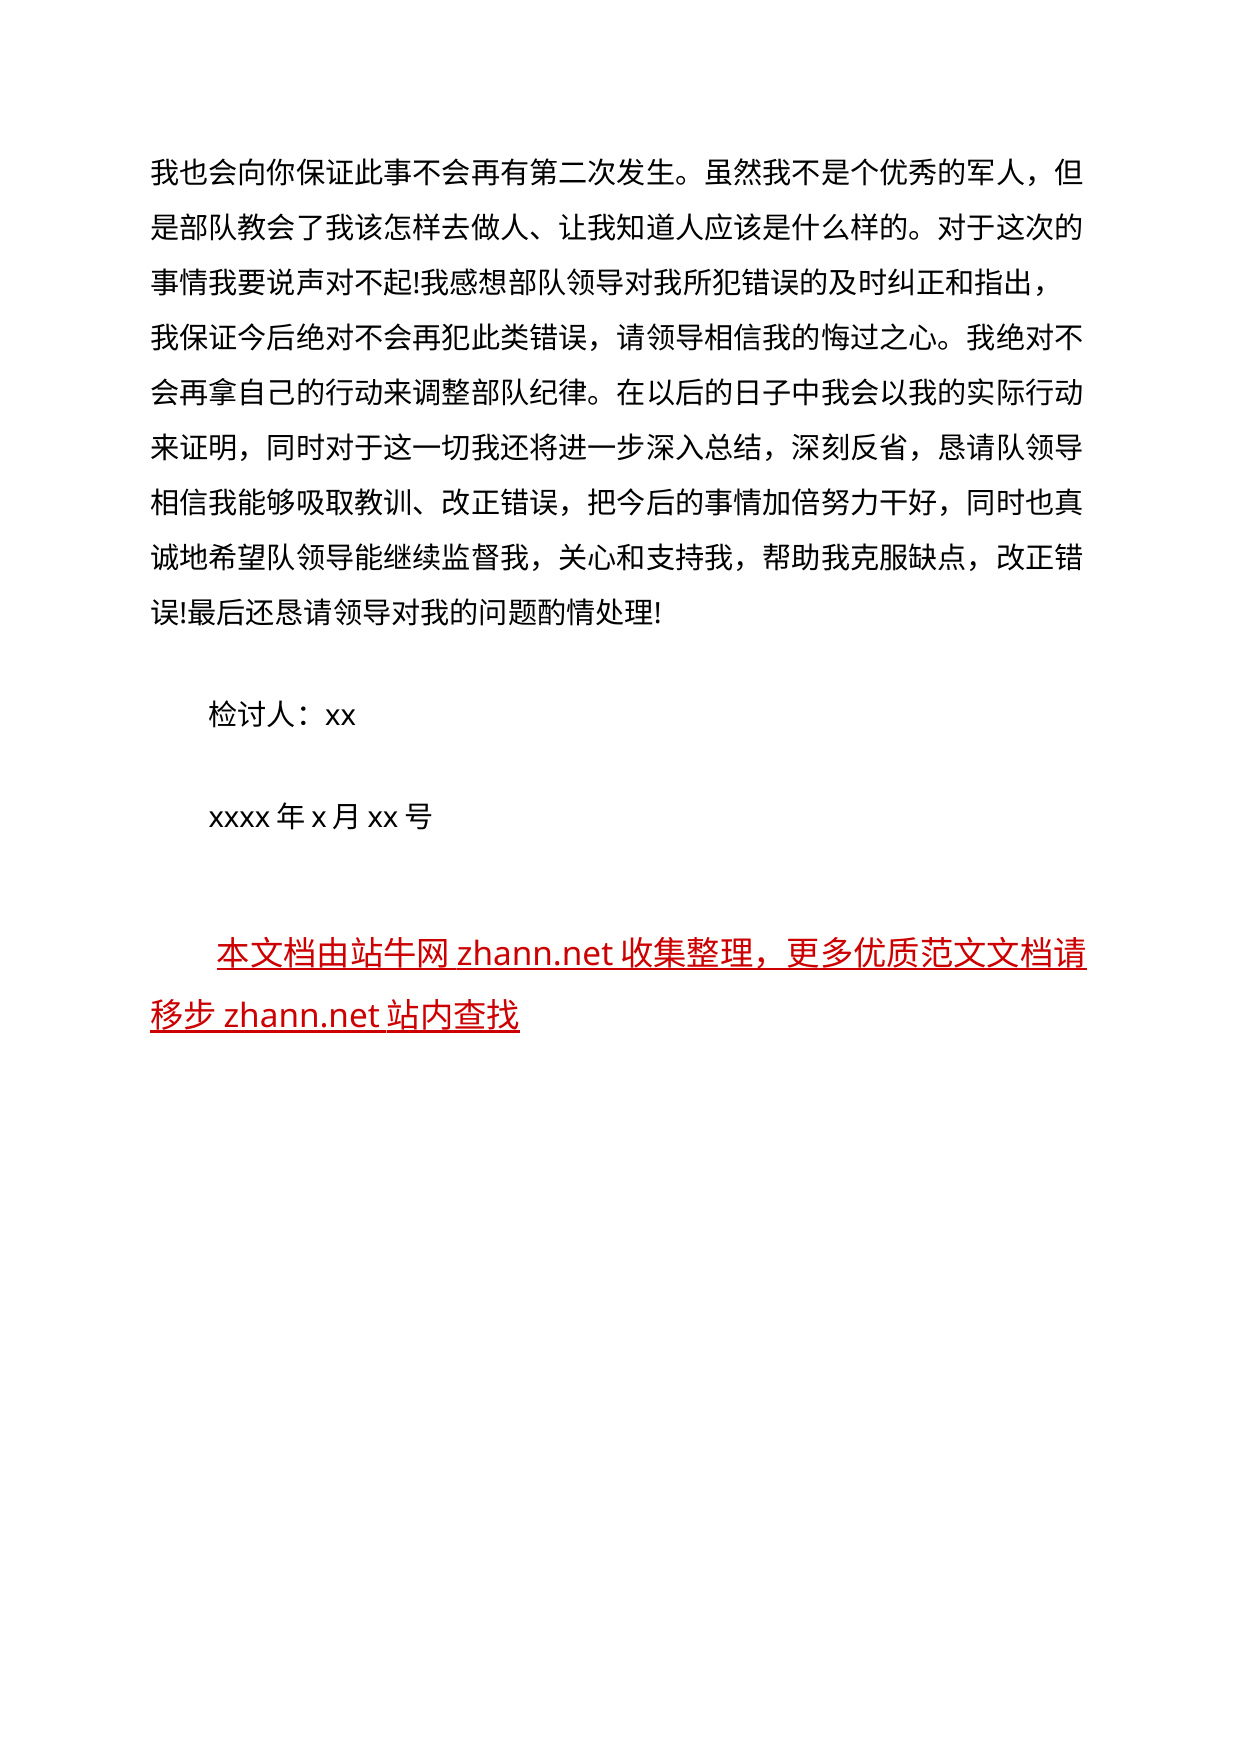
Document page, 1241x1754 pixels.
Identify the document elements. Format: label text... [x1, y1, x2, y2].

text 本文档由站牛网zhann.net收集整理，更多优质范文文档请移步zhann.net站内查找 [150, 926, 1090, 1038]
text 检讨人：xx [150, 691, 1090, 734]
text xxxx年x月xx号 [150, 793, 1090, 836]
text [150, 150, 1090, 632]
